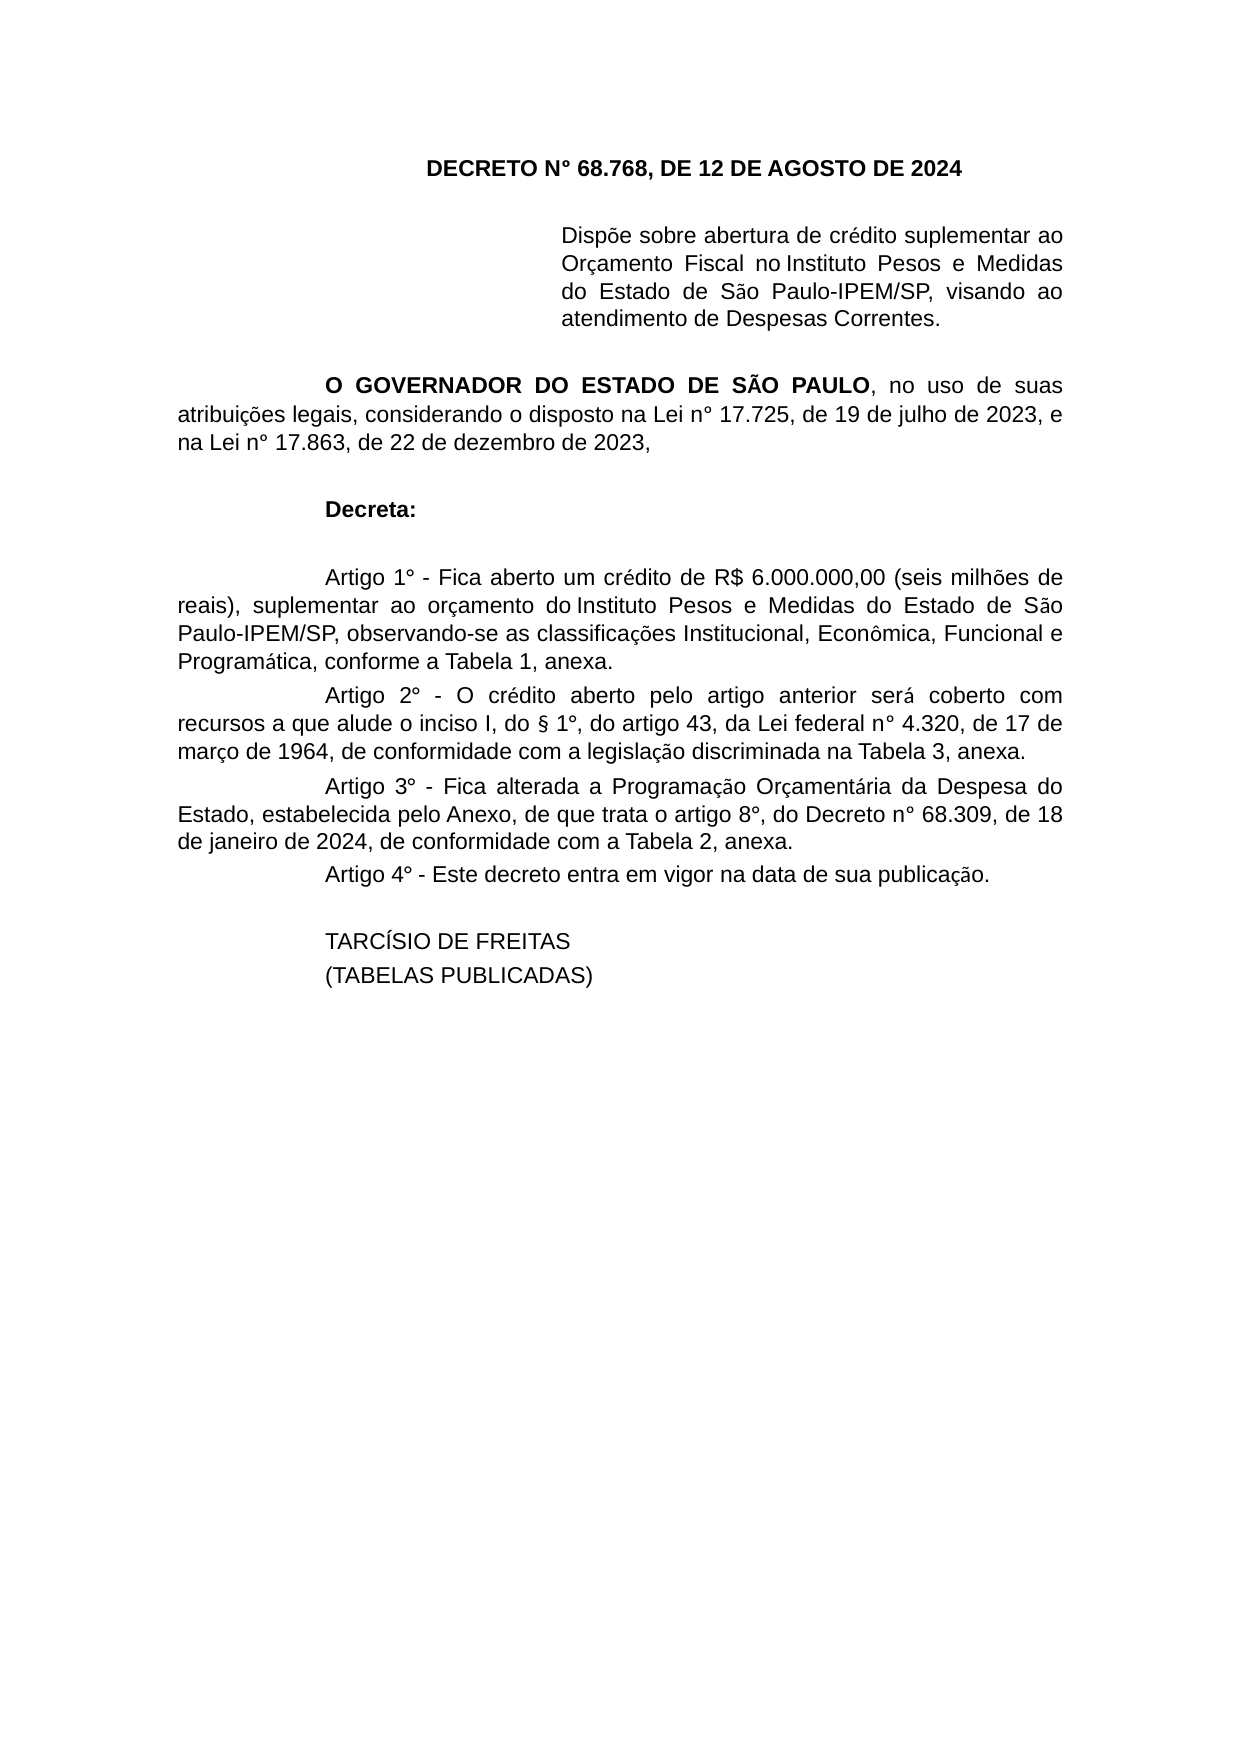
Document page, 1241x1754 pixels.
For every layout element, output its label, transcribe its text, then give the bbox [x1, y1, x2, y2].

text Artigo 3° - Fica alterada a Programação Orçamentária da Despesa do Estado, estabelecida pelo Anexo, de que trata o artigo 8°, do Decreto nº 68.309, de 18 de janeiro de 2024, de conformidade com a Tabela 2, anexa. [177, 772, 1063, 854]
text Decreta: [177, 496, 1063, 523]
text Dispõe sobre abertura de crédito suplementar ao Orçamento Fiscal no Instituto Pesos e Medidas do Estado de São Paulo-IPEM/SP, visando ao atendimento de Despesas Correntes. [561, 221, 1063, 331]
text O GOVERNADOR DO ESTADO DE SÃO PAULO, no uso de suas atribuições legais, considerando o disposto na Lei nº 17.725, de 19 de julho de 2023, e na Lei nº 17.863, de 22 de dezembro de 2023, [177, 372, 1063, 456]
text Artigo 2° - O crédito aberto pelo artigo anterior será coberto com recursos a que alude o inciso I, do § 1°, do artigo 43, da Lei federal nº 4.320, de 17 de março de 1964, de conformidade com a legislação discriminada na Tabela 3, anexa. [177, 681, 1063, 766]
text TARCÍSIO DE FREITAS [177, 927, 1063, 955]
text DECRETO Nº 68.768, DE 12 DE AGOSTO DE 2024 [177, 154, 1063, 182]
text Artigo 4° - Este decreto entra em vigor na data de sua publicação. [177, 860, 1063, 888]
text Artigo 1° - Fica aberto um crédito de R$ 6.000.000,00 (seis milhões de reais), suplementar ao orçamento do Instituto Pesos e Medidas do Estado de São Paulo-IPEM/SP, observando-se as classificações Institucional, Econômica, Funcional e Programática, conforme a Tabela 1, anexa. [177, 563, 1063, 675]
text (TABELAS PUBLICADAS) [177, 962, 1063, 988]
